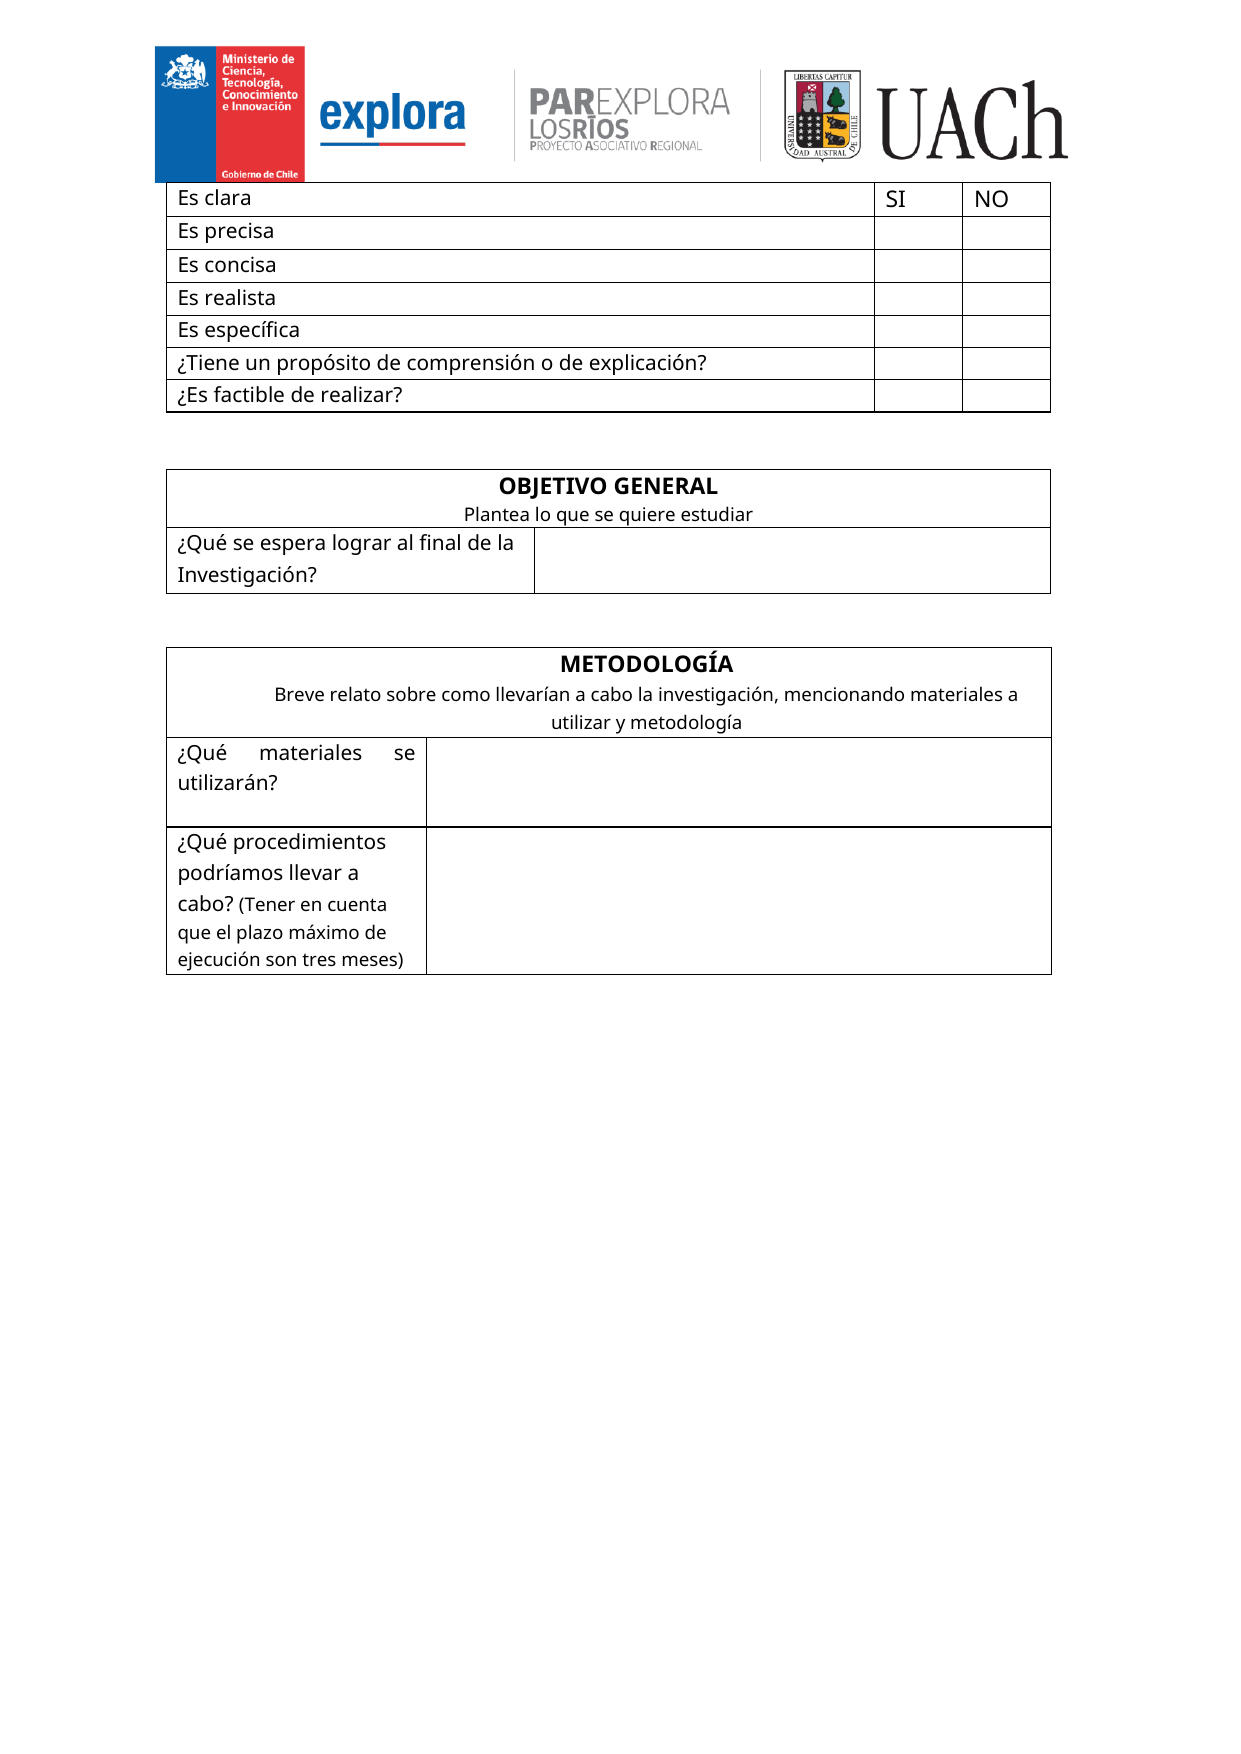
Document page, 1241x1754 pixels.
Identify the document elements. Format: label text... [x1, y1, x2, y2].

table_cell [963, 283, 1050, 314]
table_header METODOLOGÍA Breve relato sobre como llevarían a cabo la investigación, mencionando materiales a utilizar y metodología [167, 648, 1051, 737]
table_cell [963, 217, 1050, 249]
table_cell [535, 528, 1050, 593]
table_cell [875, 348, 962, 379]
table_cell Es específica [167, 316, 874, 347]
table_cell Es clara [167, 183, 874, 216]
table_cell Es realista [167, 283, 874, 314]
table_cell ¿Qué materiales se utilizarán? [167, 738, 426, 826]
table_cell ¿Tiene un propósito de comprensión o de explicación? [167, 348, 874, 379]
table_cell [963, 250, 1050, 282]
table_cell [875, 380, 962, 411]
table_cell NO [963, 183, 1050, 216]
table_cell [963, 348, 1050, 379]
table_cell Es precisa [167, 217, 874, 249]
table_cell [963, 380, 1050, 411]
picture [154, 45, 1095, 183]
table_cell [875, 316, 962, 347]
table_cell ¿Qué procedimientos podríamos llevar a cabo? (Tener en cuenta que el plazo máximo de ejecución son tres meses) [167, 828, 426, 974]
table_cell SI [875, 183, 962, 216]
table_cell ¿Qué se espera lograr al final de la Investigación? [167, 528, 534, 593]
table_cell ¿Es factible de realizar? [167, 380, 874, 411]
table_cell [963, 316, 1050, 347]
table_cell [427, 738, 1051, 826]
table_cell [875, 217, 962, 249]
table_header OBJETIVO GENERAL Plantea lo que se quiere estudiar [167, 470, 1050, 527]
table_cell [875, 283, 962, 314]
table_cell [875, 250, 962, 282]
table_cell Es concisa [167, 250, 874, 282]
table_cell [427, 828, 1051, 974]
